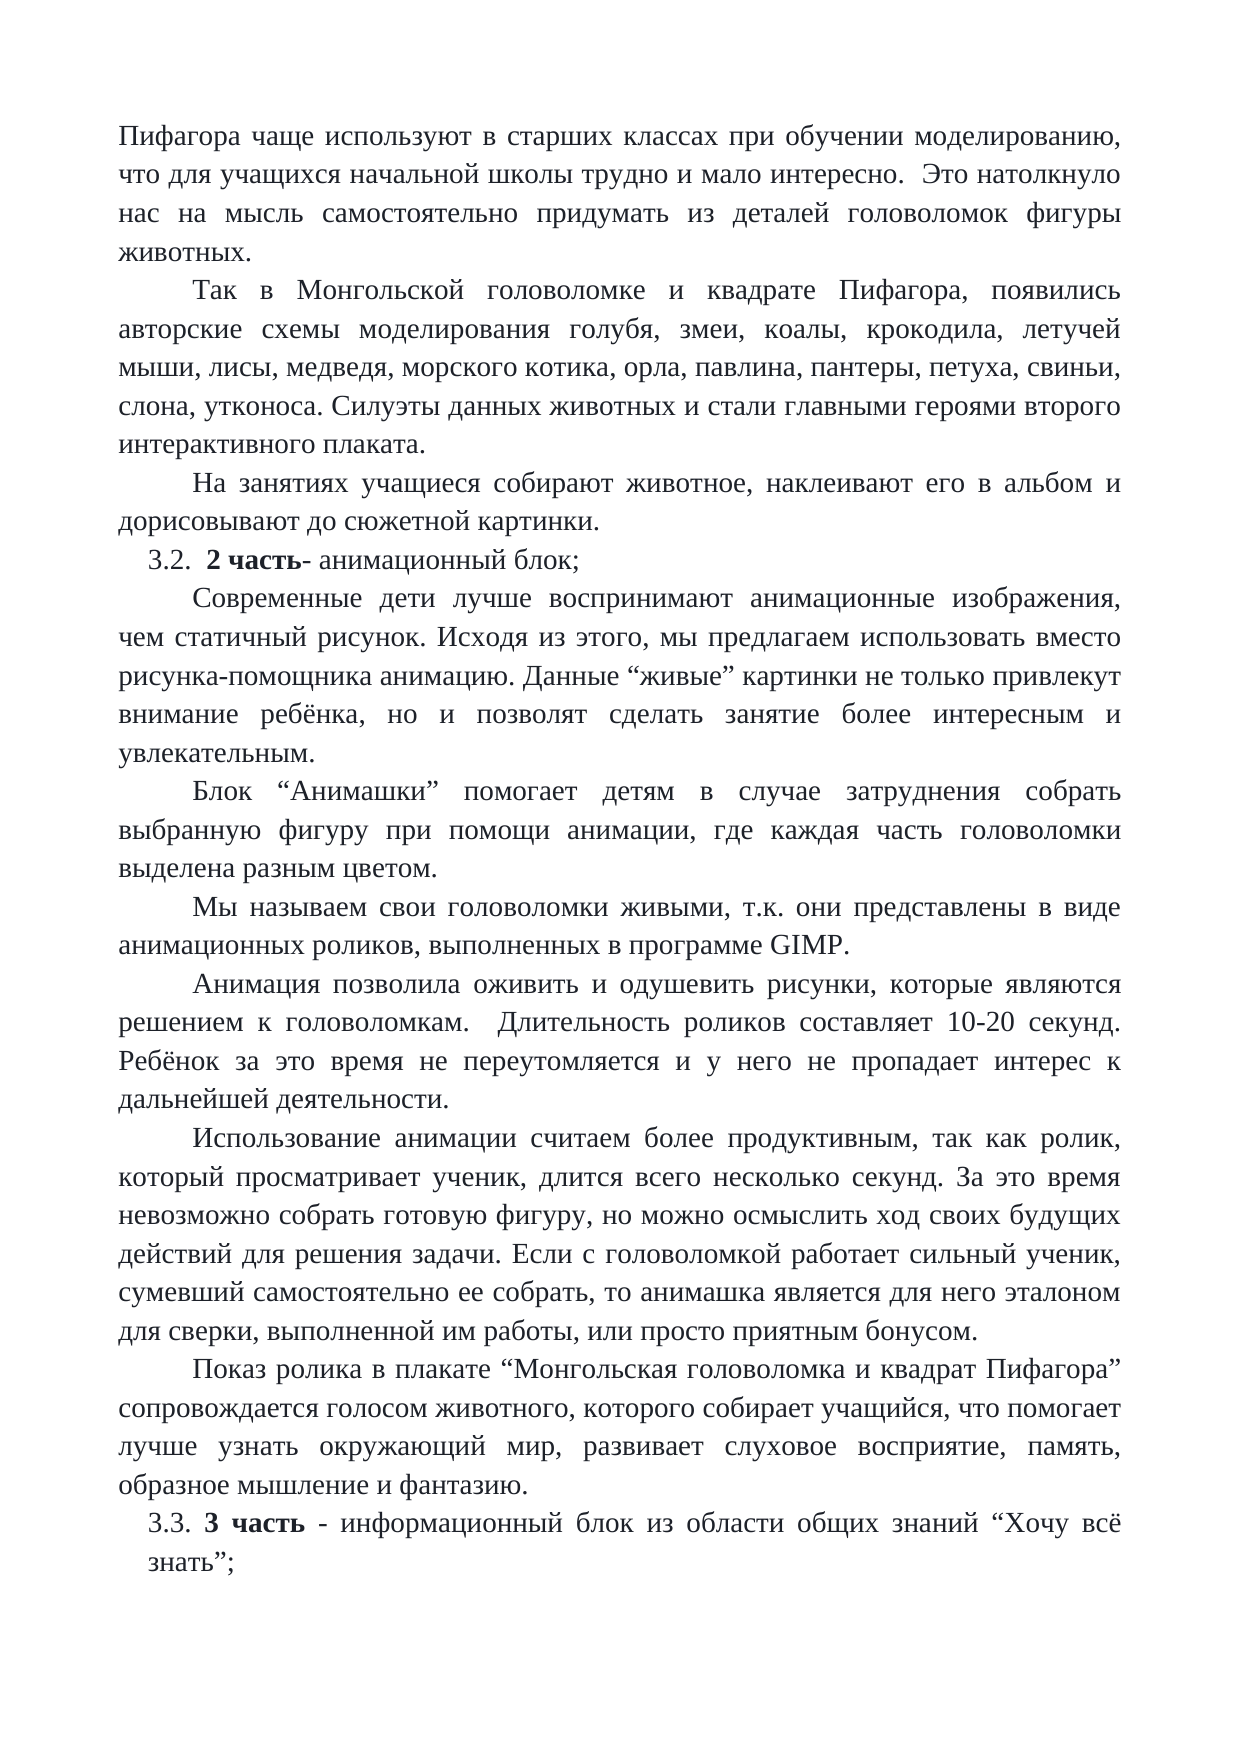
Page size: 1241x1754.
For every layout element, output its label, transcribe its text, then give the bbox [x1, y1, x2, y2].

text Анимация позволила оживить и одушевить рисунки, которые являются решением к головоломкам. Длительность роликов составляет 10-20 секунд. Ребёнок за это время не переутомляется и у него не пропадает интерес к дальнейшей деятельности. [118, 966, 1122, 1115]
text Мы называем свои головоломки живыми, т.к. они представлены в виде анимационных роликов, выполненных в программе GIMP. [118, 889, 1122, 961]
text Использование анимации считаем более продуктивным, так как ролик, который просматривает ученик, длится всего несколько секунд. За это время невозможно собрать готовую фигуру, но можно осмыслить ход своих будущих действий для решения задачи. Если с головоломкой работает сильный ученик, сумевший самостоятельно ее собрать, то анимашка является для него эталоном для сверки, выполненной им работы, или просто приятным бонусом. [118, 1120, 1122, 1346]
text Показ ролика в плакате “Монгольская головоломка и квадрат Пифагора” сопровождается голосом животного, которого собирает учащийся, что помогает лучше узнать окружающий мир, развивает слуховое восприятие, память, образное мышление и фантазию. [118, 1351, 1122, 1501]
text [118, 118, 1122, 267]
text На занятиях учащиеся собирают животное, наклеивают его в альбом и дорисовывают до сюжетной картинки. [118, 465, 1122, 537]
text Современные дети лучше воспринимают анимационные изображения, чем статичный рисунок. Исходя из этого, мы предлагаем использовать вместо рисунка-помощника анимацию. Данные “живые” картинки не только привлекут внимание ребёнка, но и позволят сделать занятие более интересным и увлекательным. [118, 581, 1122, 768]
text 3.3. 3 часть - информационный блок из области общих знаний “Хочу всё знать”; [148, 1506, 1122, 1578]
text Блок “Анимашки” помогает детям в случае затруднения собрать выбранную фигуру при помощи анимации, где каждая часть головоломки выделена разным цветом. [118, 773, 1122, 884]
text 3.2. 2 часть- анимационный блок; [148, 542, 1122, 576]
text Так в Монгольской головоломке и квадрате Пифагора, появились авторские схемы моделирования голубя, змеи, коалы, крокодила, летучей мыши, лисы, медведя, морского котика, орла, павлина, пантеры, петуха, свиньи, слона, утконоса. Силуэты данных животных и стали главными героями второго интерактивного плаката. [118, 272, 1122, 460]
